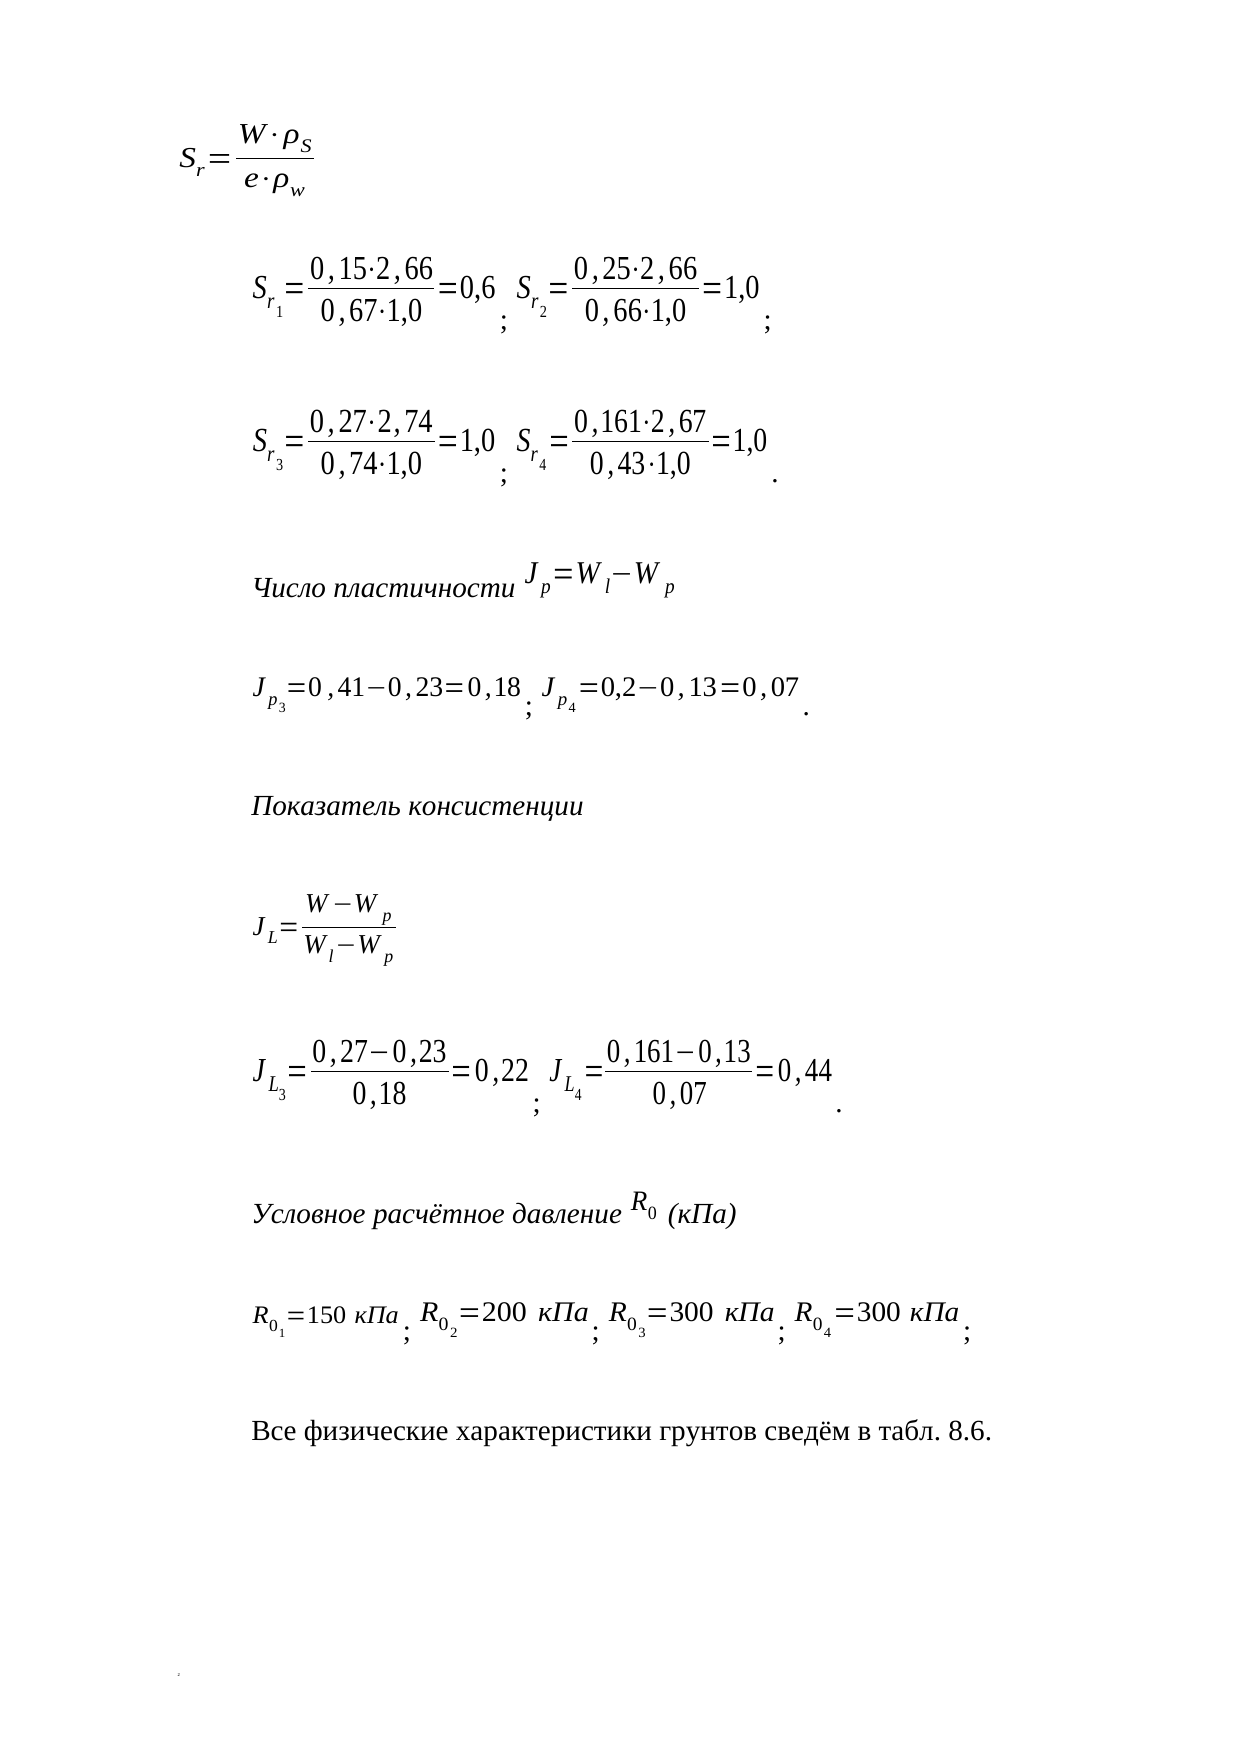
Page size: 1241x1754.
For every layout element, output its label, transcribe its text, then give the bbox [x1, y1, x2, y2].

text ; . [177, 1033, 1152, 1118]
text ; ; ; ; [177, 1296, 1152, 1346]
text ; . [177, 403, 1152, 489]
text ; . [177, 671, 1152, 721]
text ; ; [177, 250, 1152, 336]
text Число пластичности [177, 556, 1152, 604]
text Все физические характеристики грунтов сведём в табл. 8.6. [177, 1413, 1152, 1447]
text Показатель консистенции [177, 788, 1152, 822]
text Условное расчётное давление (кПа) [177, 1186, 1152, 1229]
